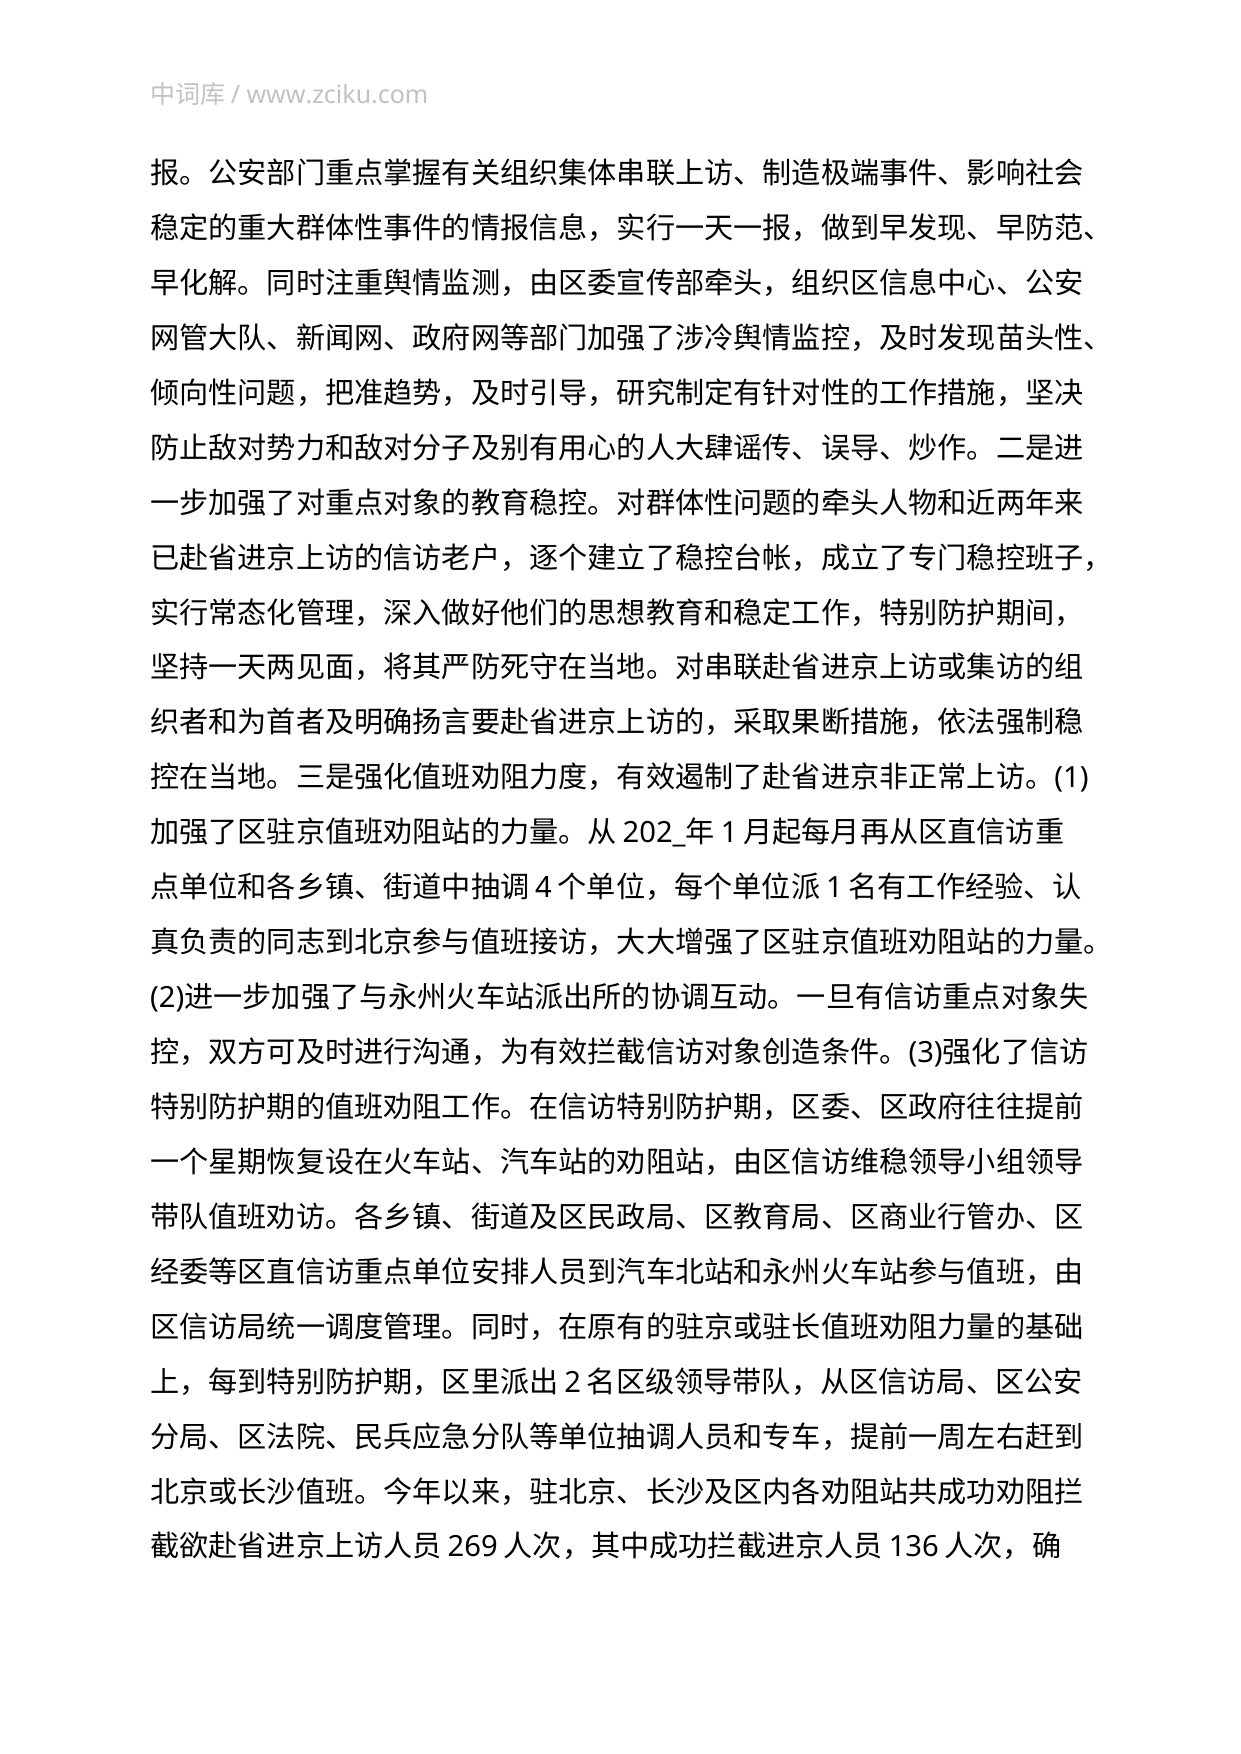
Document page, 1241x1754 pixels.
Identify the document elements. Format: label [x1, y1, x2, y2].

text [150, 150, 1090, 1565]
